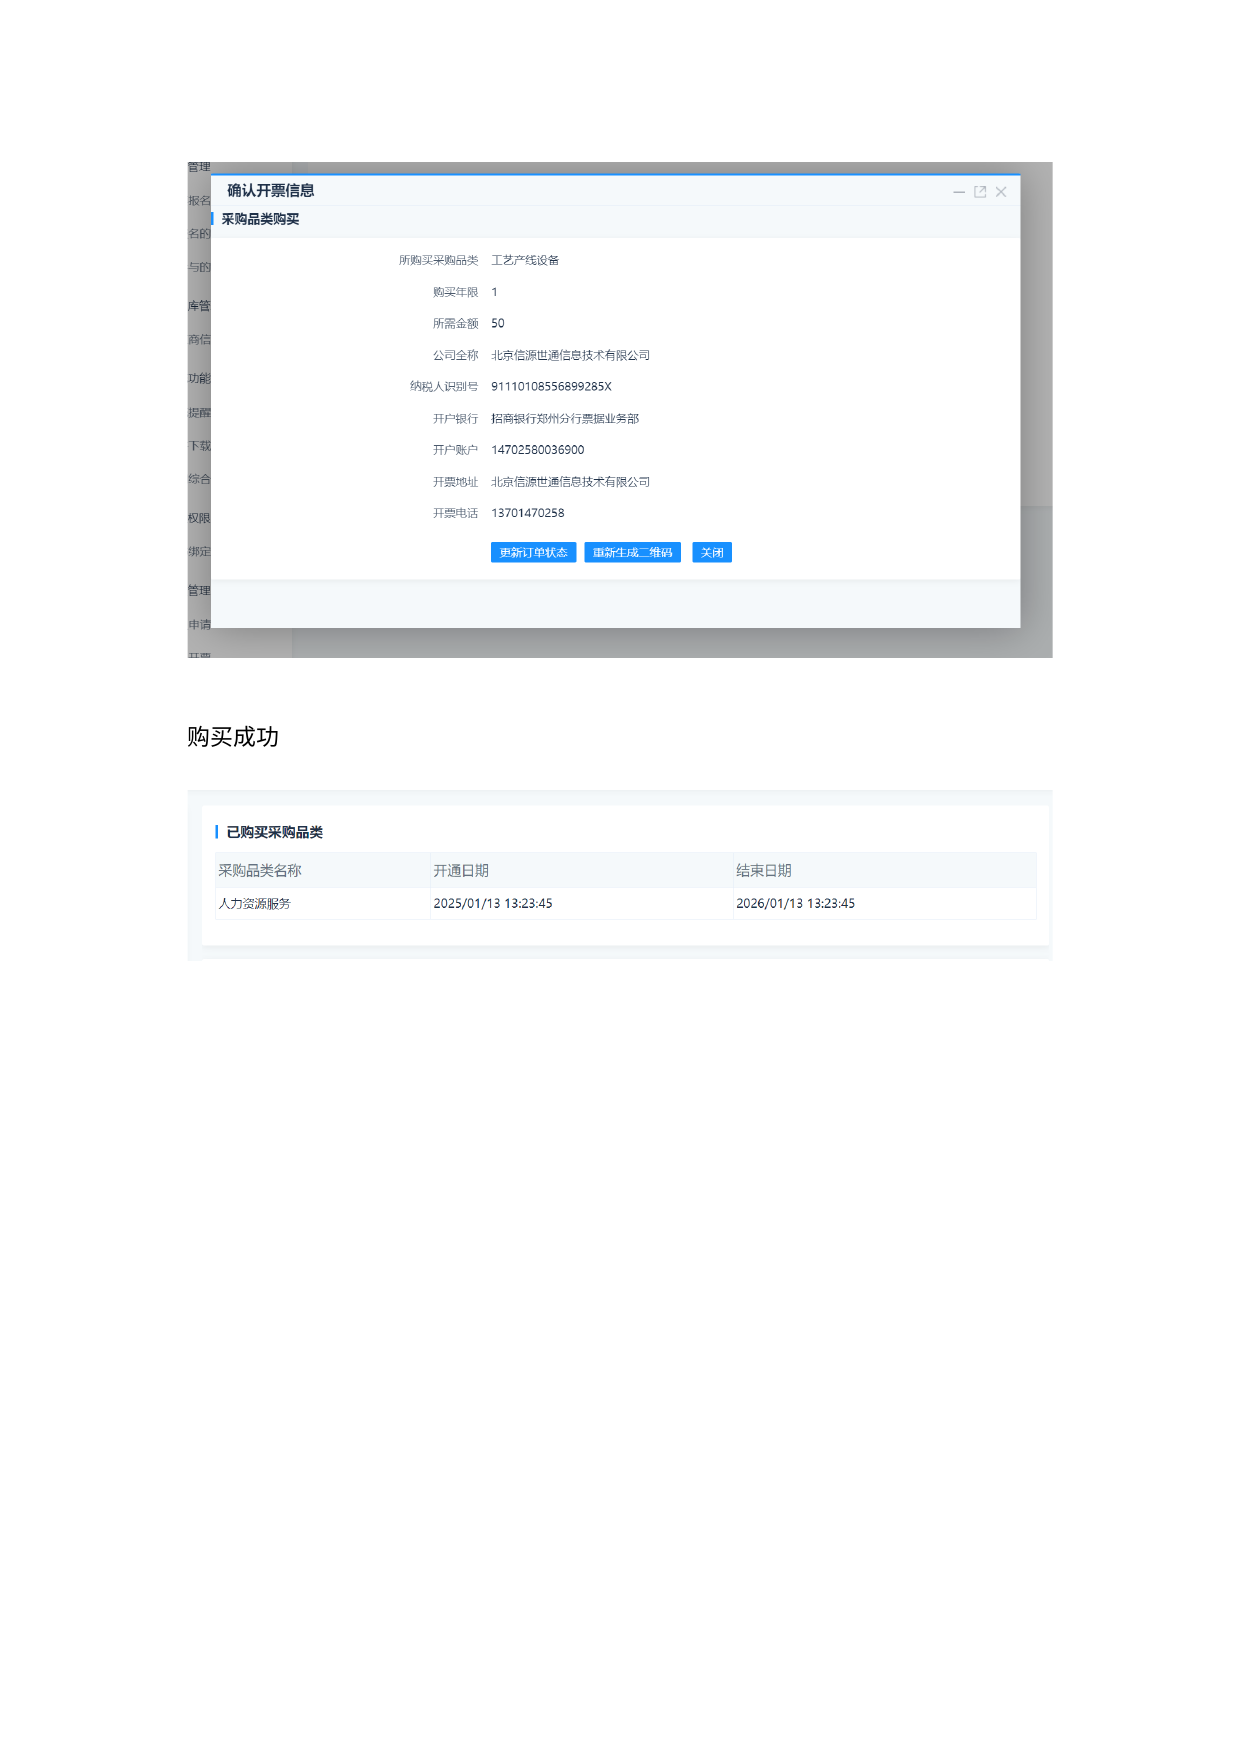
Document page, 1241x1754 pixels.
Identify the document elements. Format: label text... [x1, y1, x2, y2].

text 购买成功 [187, 703, 1053, 768]
picture [187, 162, 1053, 658]
picture [187, 790, 1053, 961]
